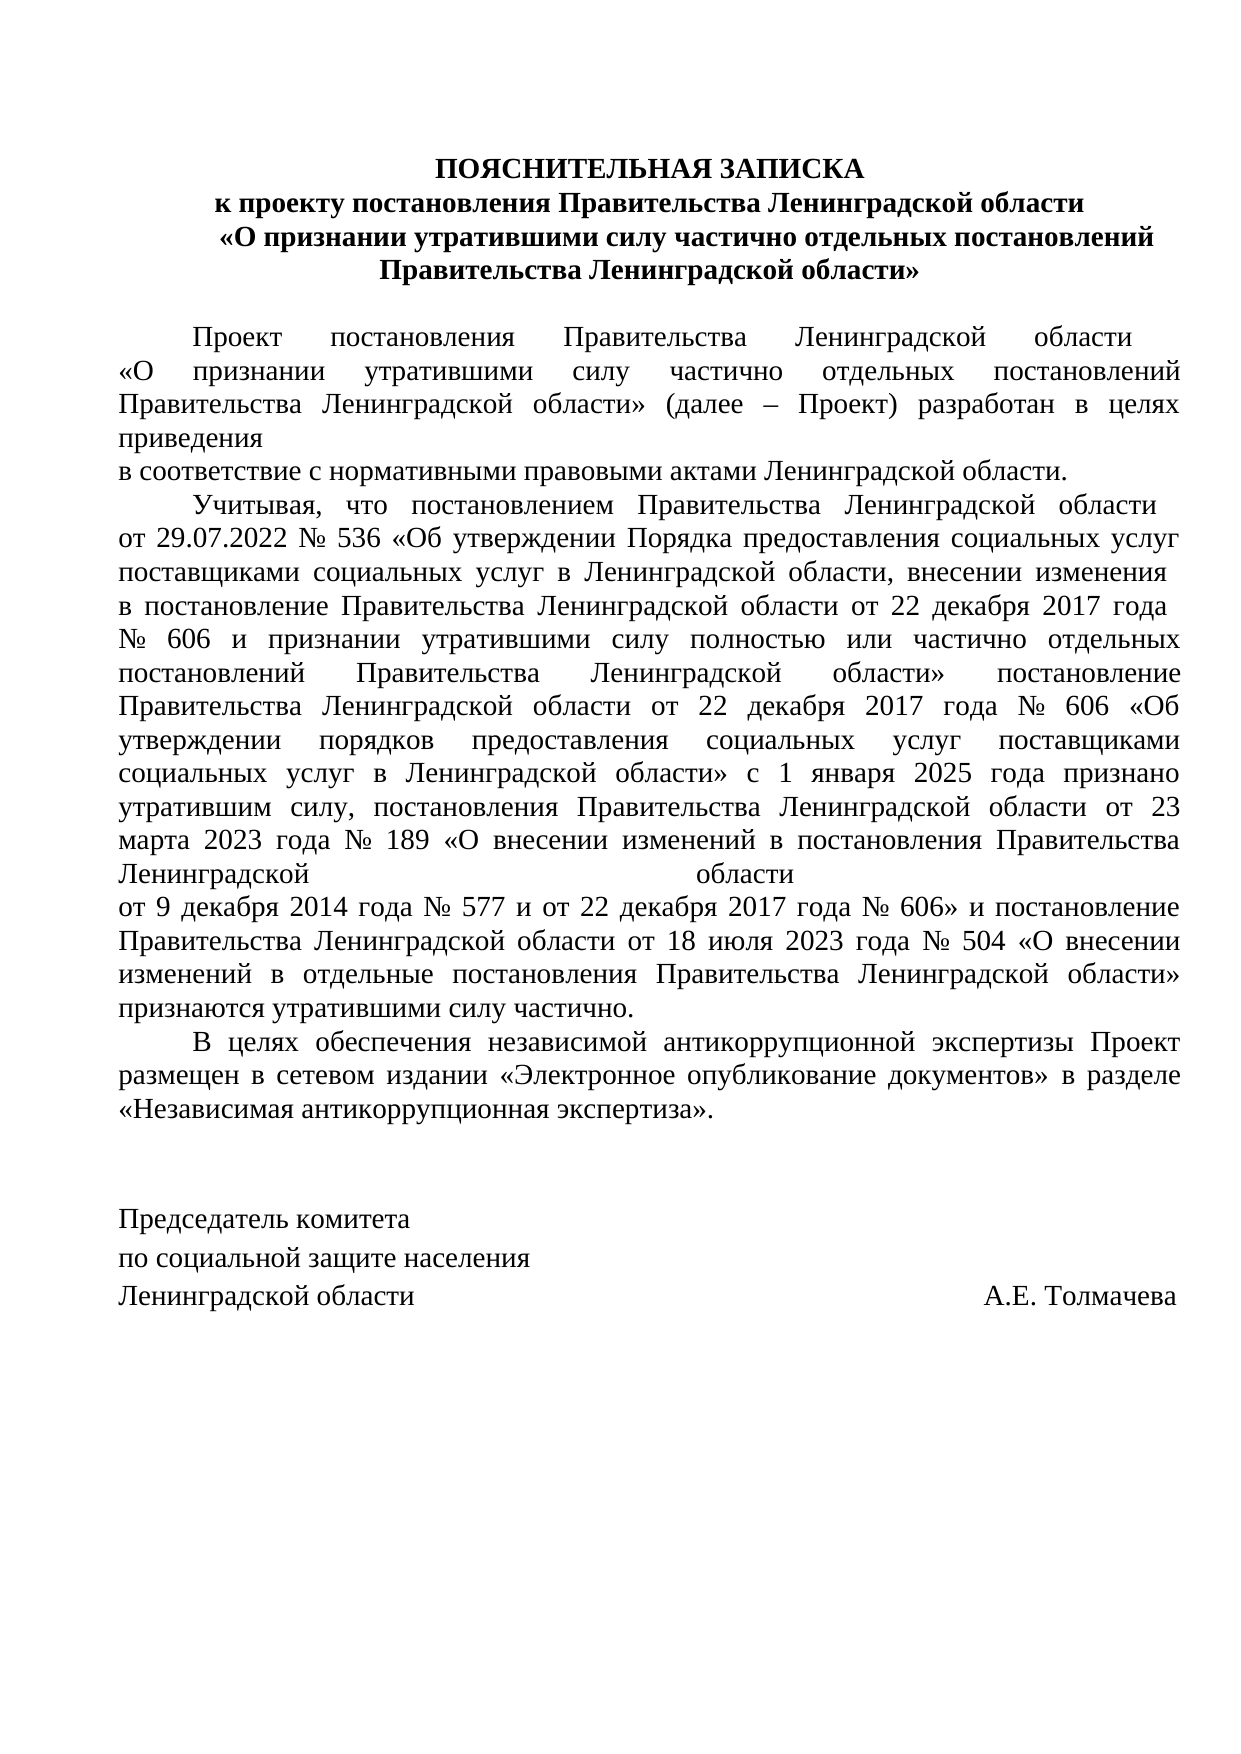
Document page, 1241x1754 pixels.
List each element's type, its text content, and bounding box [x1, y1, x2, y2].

text ПОЯСНИТЕЛЬНАЯ ЗАПИСКА [118, 152, 1181, 185]
text Ленинградской области А.Е. Толмачева [118, 1278, 1181, 1312]
text по социальной защите населения [118, 1240, 1181, 1273]
text к проекту постановления Правительства Ленинградской области [118, 185, 1181, 219]
text «О признании утратившими силу частично отдельных постановлений Правительства Ленинградской области» [118, 219, 1181, 286]
text Председатель комитета [118, 1201, 1181, 1235]
text В целях обеспечения независимой антикоррупционной экспертизы Проект размещен в сетевом издании «Электронное опубликование документов» в разделе «Независимая антикоррупционная экспертиза». [118, 1024, 1181, 1124]
text Проект постановления Правительства Ленинградской области «О признании утратившими силу частично отдельных постановлений Правительства Ленинградской области» (далее – Проект) разработан в целях приведения в соответствие с нормативными правовыми актами Ленинградской области. [118, 319, 1181, 487]
text Учитывая, что постановлением Правительства Ленинградской области от 29.07.2022 № 536 «Об утверждении Порядка предоставления социальных услуг поставщиками социальных услуг в Ленинградской области, внесении изменения в постановление Правительства Ленинградской области от 22 декабря 2017 года № 606 и признании утратившими силу полностью или частично отдельных постановлений Правительства Ленинградской области» постановление Правительства Ленинградской области от 22 декабря 2017 года № 606 «Об утверждении порядков предоставления социальных услуг поставщиками социальных услуг в Ленинградской области» с 1 января 2025 года признано утратившим силу, постановления Правительства Ленинградской области от 23 марта 2023 года № 189 «О внесении изменений в постановления Правительства Ленинградской области от 9 декабря 2014 года № 577 и от 22 декабря 2017 года № 606» и постановление Правительства Ленинградской области от 18 июля 2023 года № 504 «О внесении изменений в отдельные постановления Правительства Ленинградской области» признаются утратившими силу частично. [118, 487, 1181, 1024]
